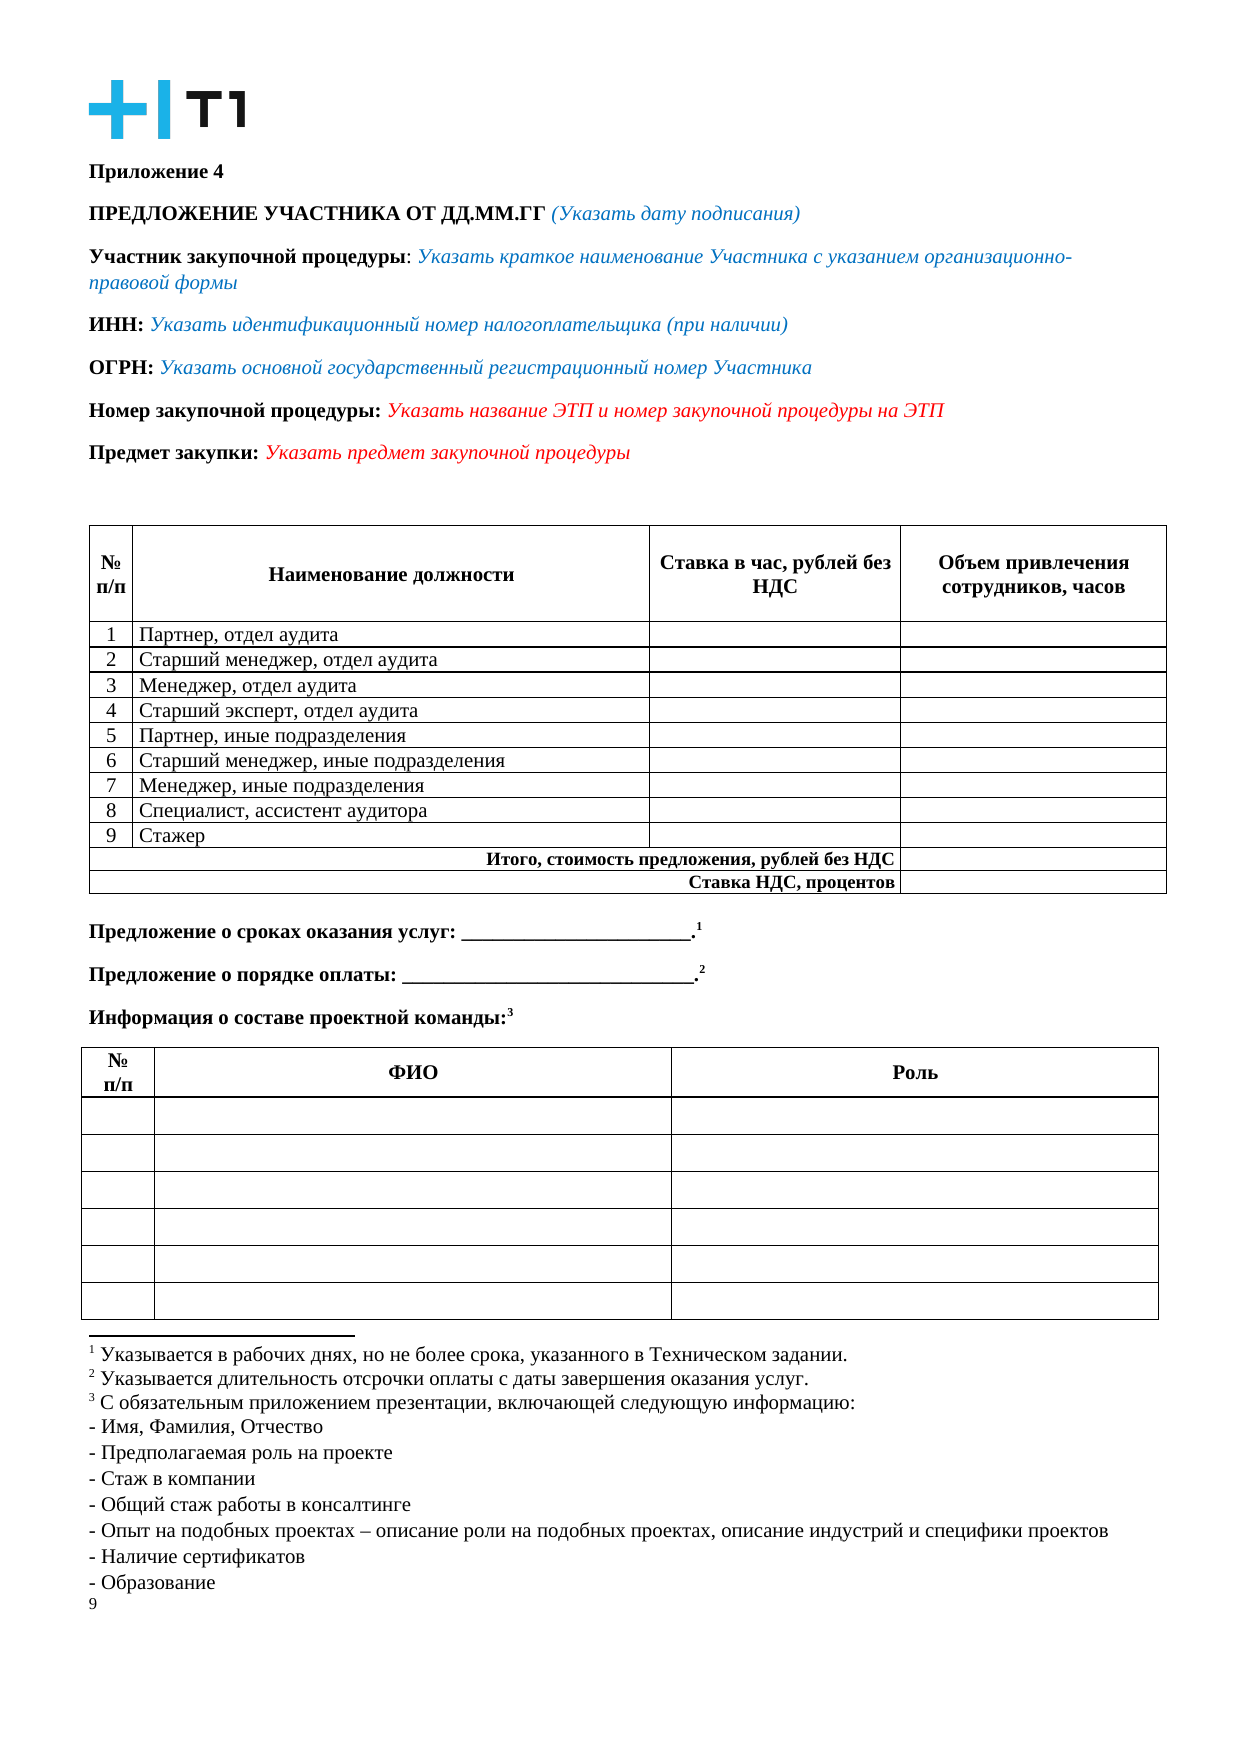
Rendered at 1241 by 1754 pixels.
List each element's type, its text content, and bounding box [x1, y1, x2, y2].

table_header Объем привлечения сотрудников, часов [901, 526, 1166, 621]
table_cell [82, 1135, 154, 1171]
table_cell [650, 823, 900, 847]
table_header № п/п [82, 1048, 154, 1096]
table_cell [901, 723, 1166, 747]
table_cell 3 [90, 673, 132, 697]
table_cell [155, 1172, 671, 1208]
text Предмет закупки: Указать предмет закупочной процедуры [89, 440, 1152, 464]
table_header № п/п [90, 526, 132, 621]
table_cell [82, 1283, 154, 1319]
table_cell [901, 748, 1166, 772]
table_cell [155, 1209, 671, 1245]
table_cell [82, 1246, 154, 1282]
table_cell [901, 673, 1166, 697]
text Предложение о порядке оплаты: ____________________________. [89, 962, 1152, 986]
table_cell Итого, стоимость предложения, рублей без НДС [90, 848, 900, 870]
table_cell [901, 823, 1166, 847]
text ПРЕДЛОЖЕНИЕ УЧАСТНИКА ОТ ДД.ММ.ГГ (Указать дату подписания) [89, 201, 1152, 225]
table_cell [901, 648, 1166, 671]
table_cell 2 [90, 648, 132, 671]
table_cell [650, 773, 900, 797]
table_cell [650, 748, 900, 772]
text Участник закупочной процедуры: Указать краткое наименование Участника с указанием организационно-правовой формы [89, 244, 1152, 294]
table_cell Партнер, иные подразделения [133, 723, 649, 747]
text Информация о составе проектной команды: [89, 1004, 1152, 1029]
table_cell [155, 1283, 671, 1319]
table_header Наименование должности [133, 526, 649, 621]
table_cell [901, 773, 1166, 797]
text Предложение о сроках оказания услуг: ______________________. [89, 919, 1152, 943]
text Приложение 4 [89, 159, 1152, 183]
table_cell Специалист, ассистент аудитора [133, 798, 649, 822]
table_cell [672, 1135, 1158, 1171]
table_header ФИО [155, 1048, 671, 1096]
table_cell [672, 1283, 1158, 1319]
table_cell [901, 848, 1166, 870]
table_cell [155, 1135, 671, 1171]
text ОГРН: Указать основной государственный регистрационный номер Участника [89, 355, 1152, 379]
table_cell 9 [90, 823, 132, 847]
table_cell [650, 698, 900, 722]
table_cell [672, 1246, 1158, 1282]
table_cell 7 [90, 773, 132, 797]
table_cell Менеджер, отдел аудита [133, 673, 649, 697]
table_cell Партнер, отдел аудита [133, 622, 649, 646]
table_cell Менеджер, иные подразделения [133, 773, 649, 797]
table_cell [155, 1246, 671, 1282]
table_cell [82, 1209, 154, 1245]
table_cell [650, 622, 900, 646]
table_cell 1 [90, 622, 132, 646]
table_cell Ставка НДС, процентов [90, 871, 900, 892]
table_header Ставка в час, рублей без НДС [650, 526, 900, 621]
table_cell [650, 673, 900, 697]
table_cell 8 [90, 798, 132, 822]
table_cell [672, 1098, 1158, 1133]
table_cell Старший менеджер, отдел аудита [133, 648, 649, 671]
table_cell [155, 1098, 671, 1133]
table_cell 5 [90, 723, 132, 747]
table_cell Стажер [133, 823, 649, 847]
text Номер закупочной процедуры: Указать название ЭТП и номер закупочной процедуры на ЭТП [89, 398, 1152, 422]
table_cell [82, 1098, 154, 1133]
table_cell Старший эксперт, отдел аудита [133, 698, 649, 722]
table_cell [901, 871, 1166, 892]
table_cell 6 [90, 748, 132, 772]
table_cell [650, 648, 900, 671]
table_cell [672, 1209, 1158, 1245]
table_cell 4 [90, 698, 132, 722]
table_cell Старший менеджер, иные подразделения [133, 748, 649, 772]
table_cell [672, 1172, 1158, 1208]
table_header Роль [672, 1048, 1158, 1096]
table_cell [650, 723, 900, 747]
table_cell [901, 698, 1166, 722]
table_cell [901, 798, 1166, 822]
text ИНН: Указать идентификационный номер налогоплательщика (при наличии) [89, 312, 1152, 336]
table_cell [82, 1172, 154, 1208]
table_cell [901, 622, 1166, 646]
picture [88, 80, 245, 139]
table_cell [650, 798, 900, 822]
